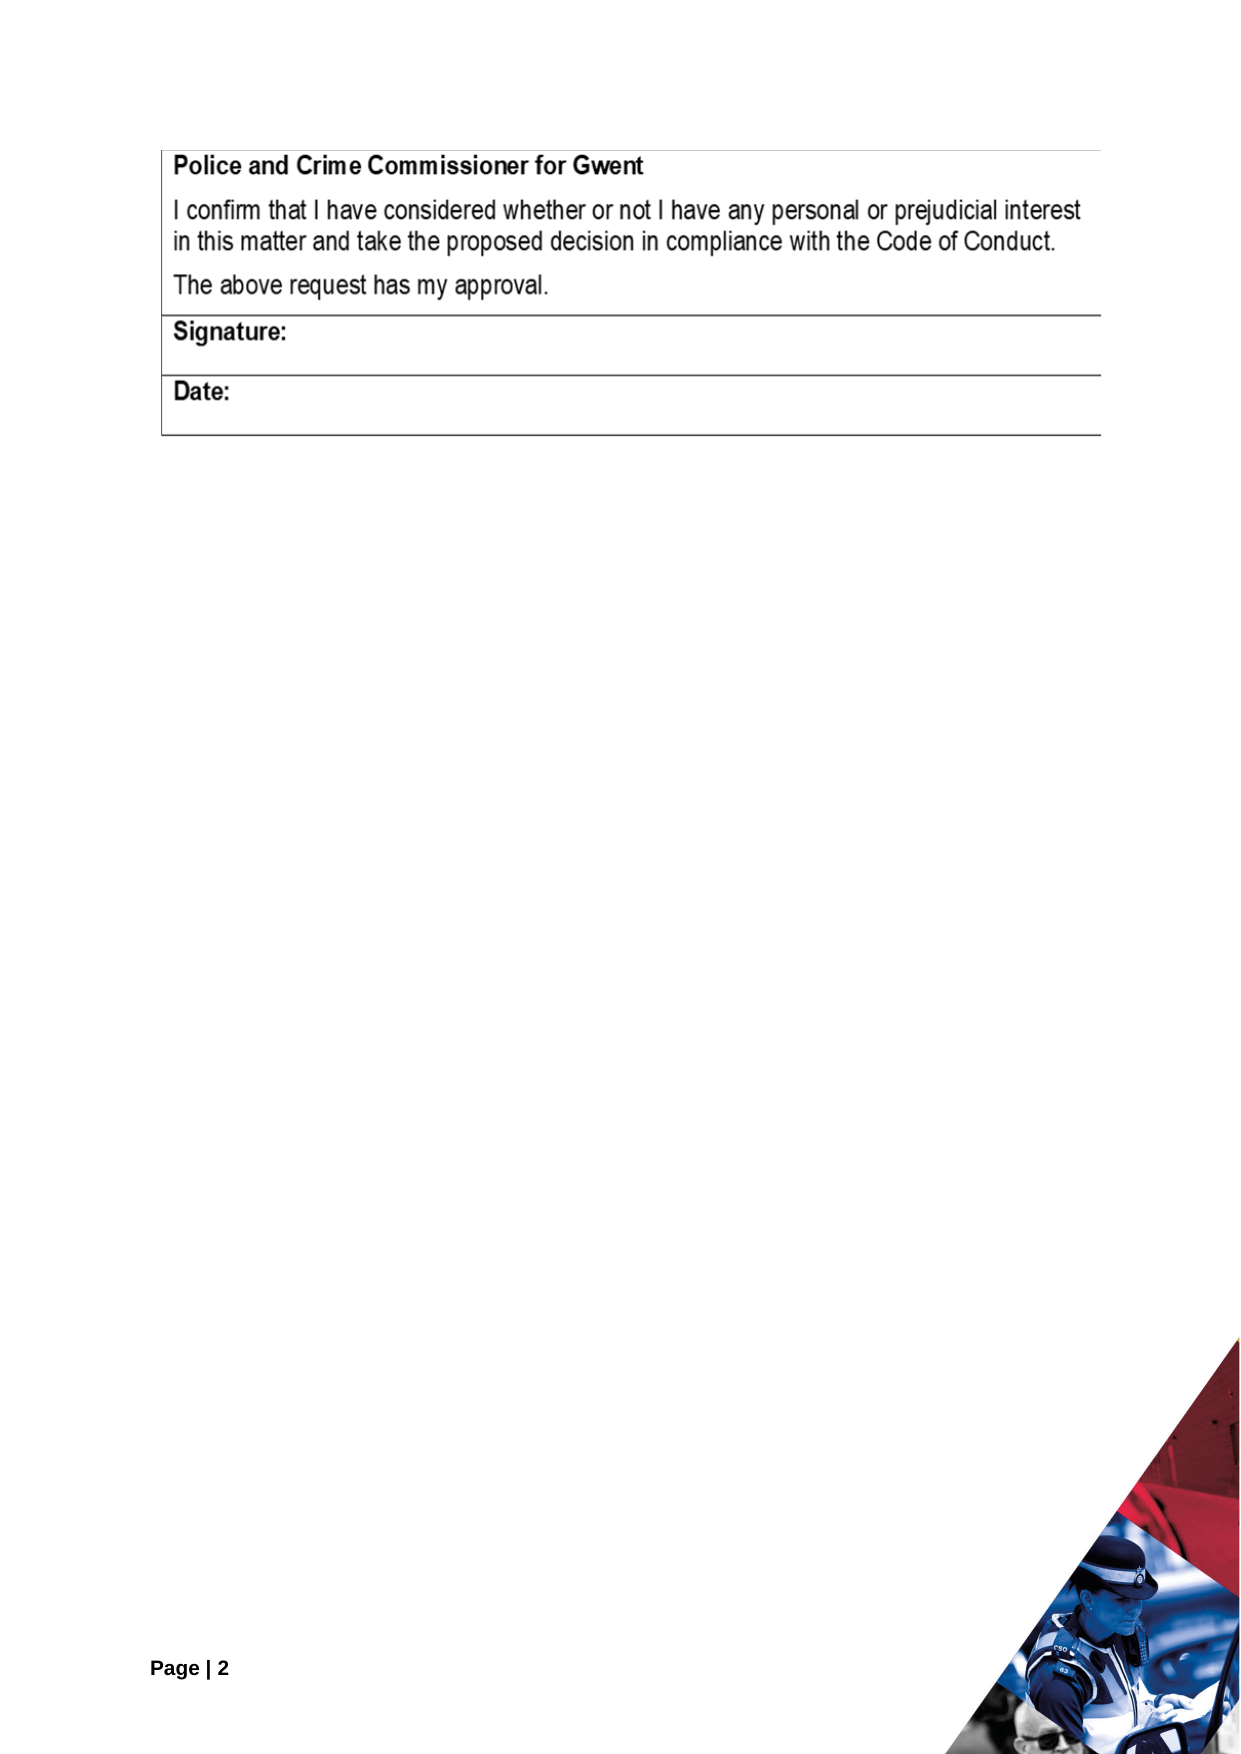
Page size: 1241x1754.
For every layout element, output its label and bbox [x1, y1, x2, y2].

table_cell [150, 150, 1101, 527]
picture [0, 1, 1240, 1754]
